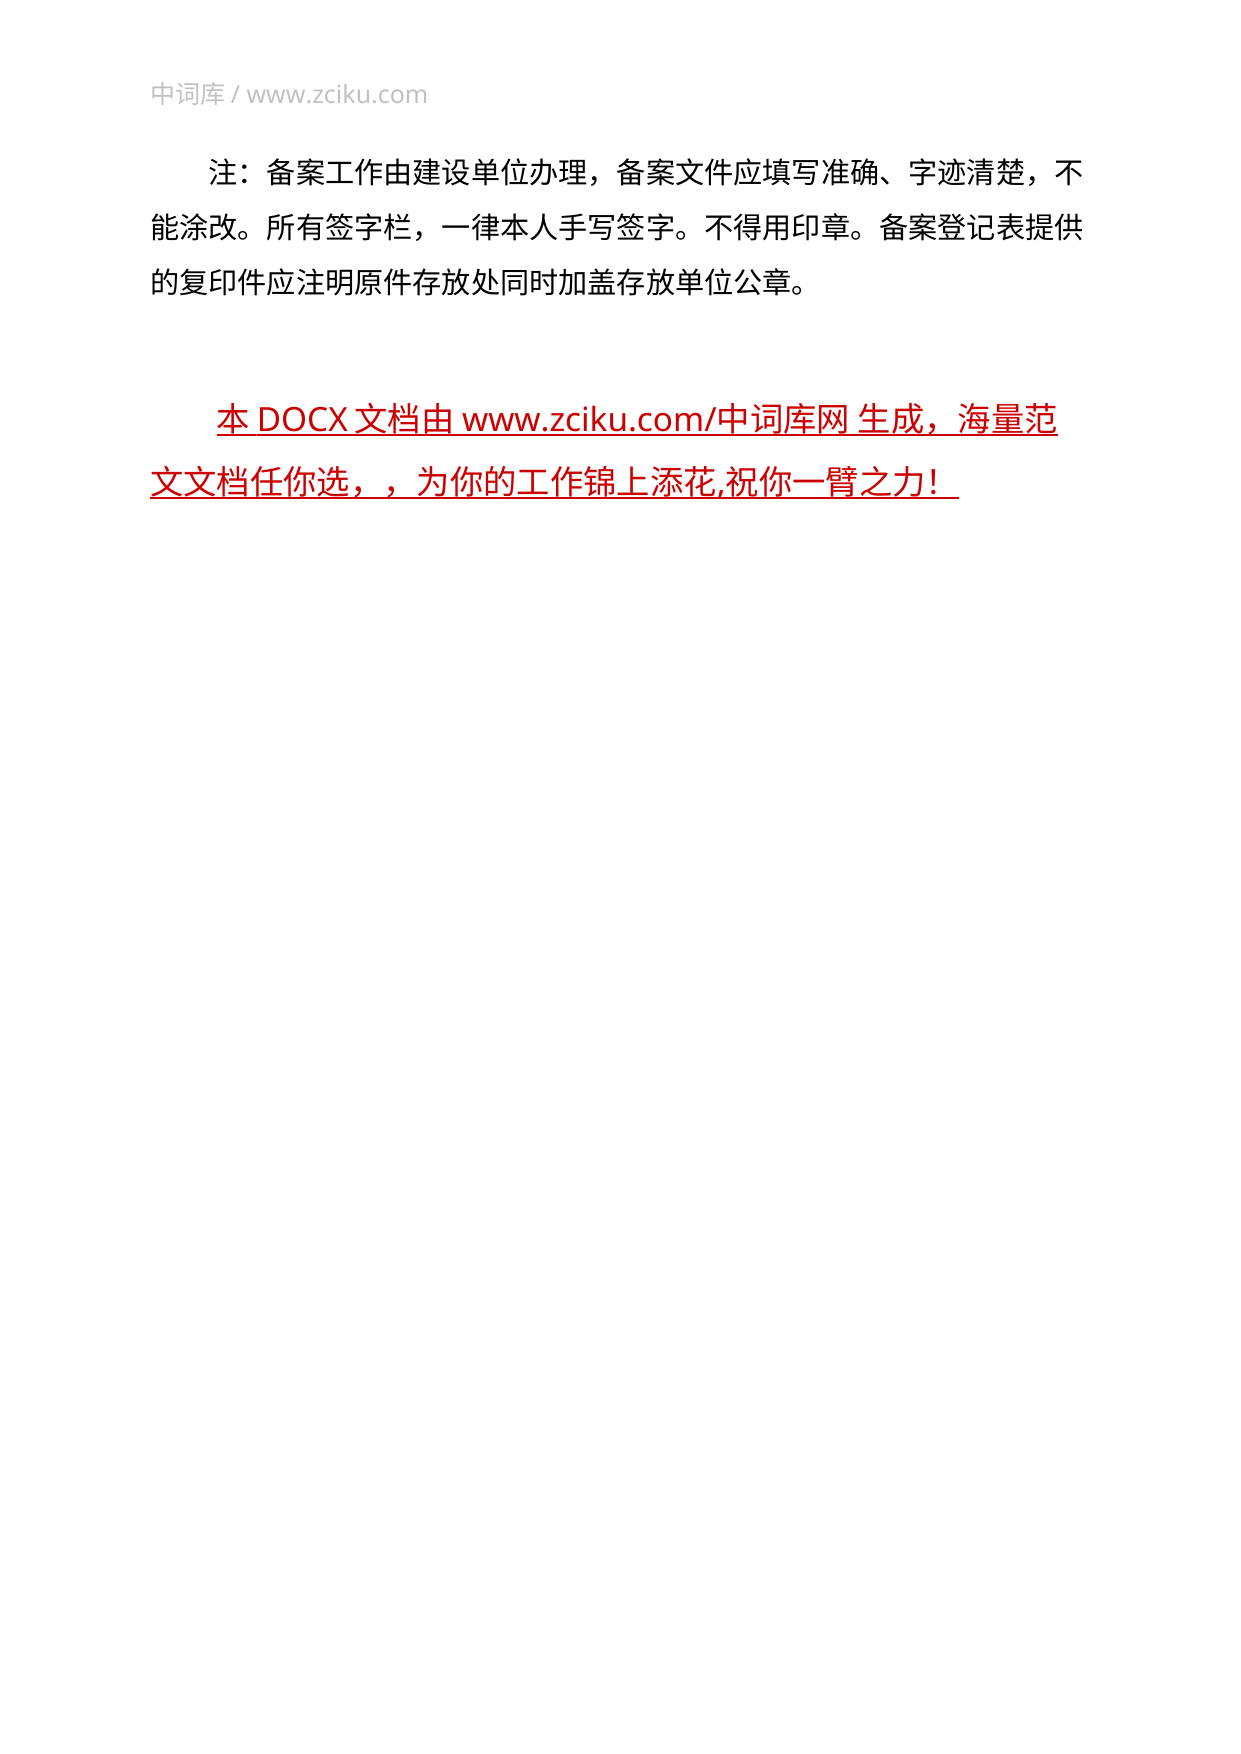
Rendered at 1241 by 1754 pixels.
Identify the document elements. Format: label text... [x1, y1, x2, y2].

text 注：备案工作由建设单位办理，备案文件应填写准确、字迹清楚，不能涂改。所有签字栏，一律本人手写签字。不得用印章。备案登记表提供的复印件应注明原件存放处同时加盖存放单位公章。 [150, 150, 1090, 302]
text 本DOCX文档由 www.zciku.com/中词库网 生成，海量范文文档任你选，，为你的工作锦上添花,祝你一臂之力！ [150, 393, 1090, 504]
